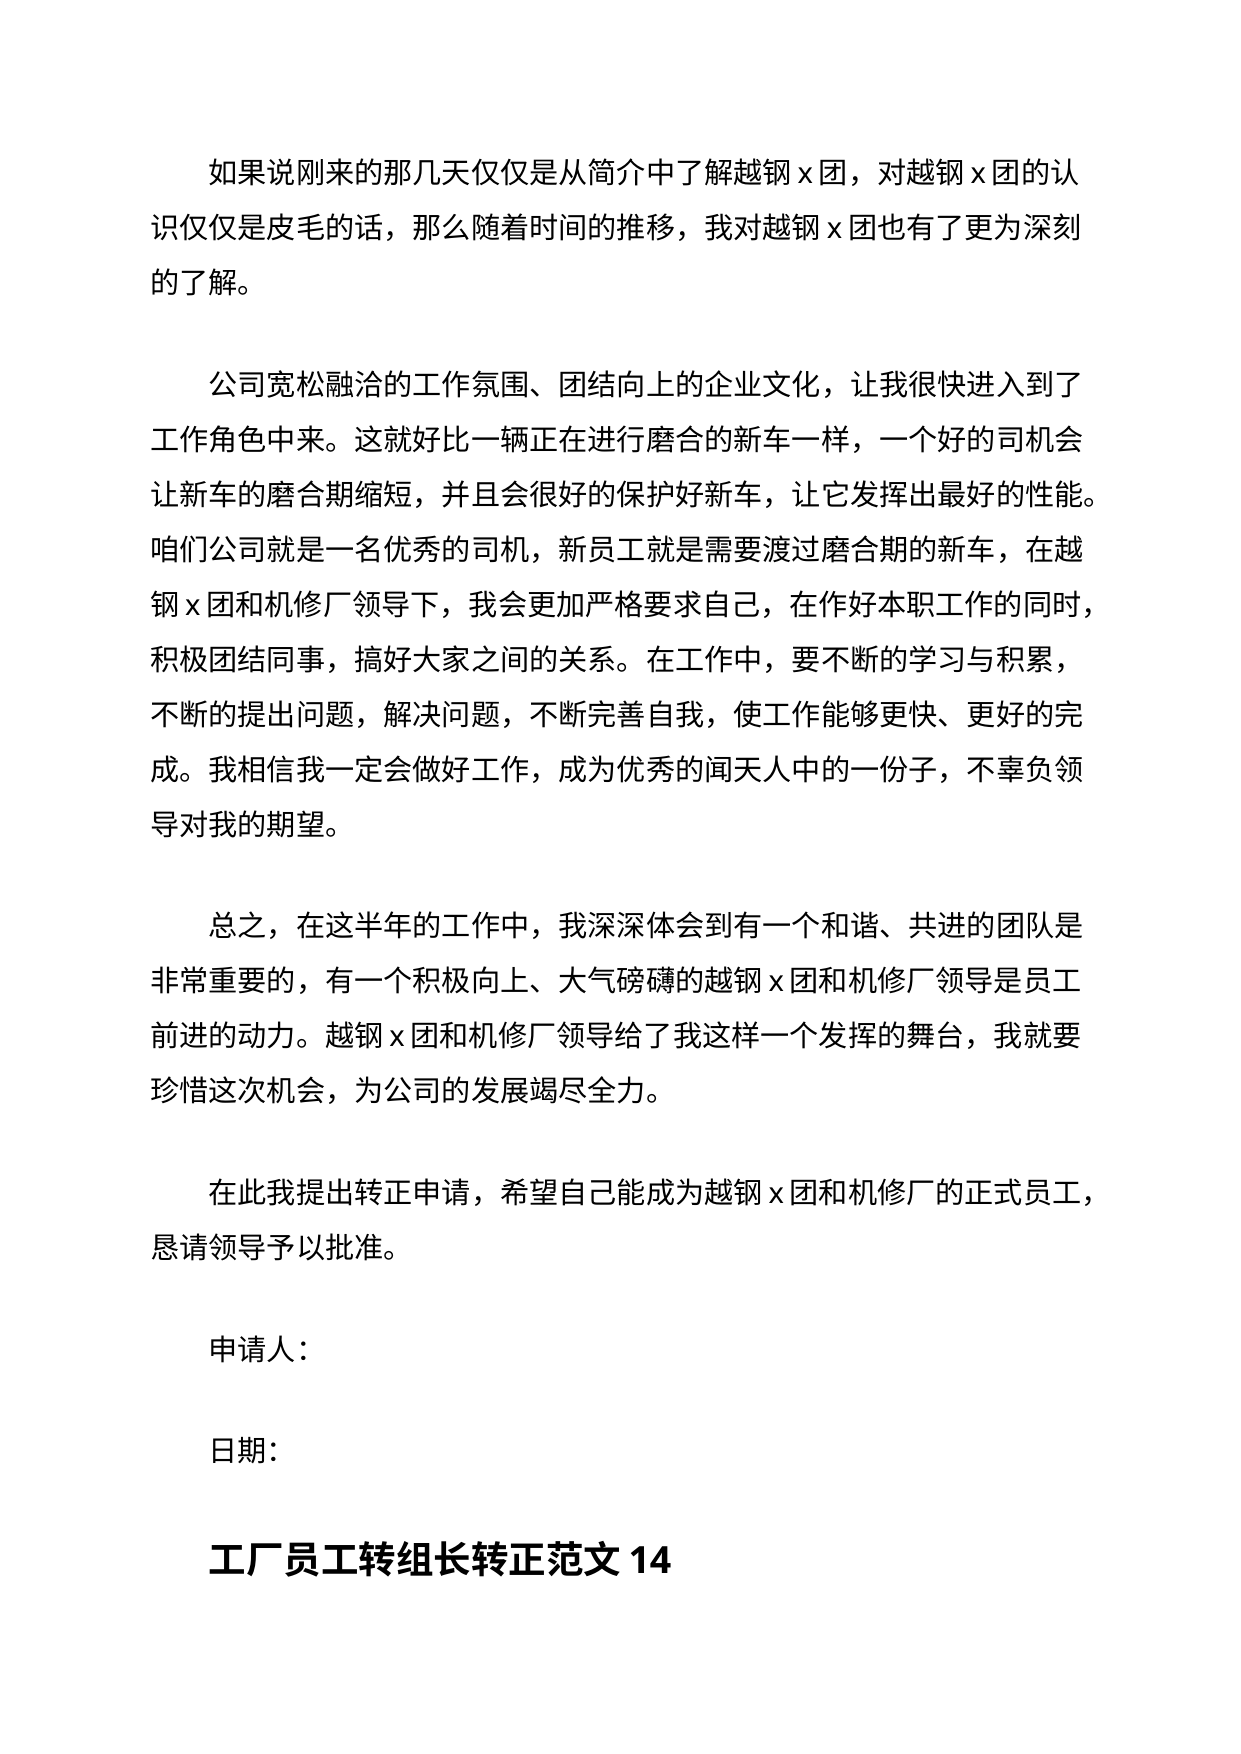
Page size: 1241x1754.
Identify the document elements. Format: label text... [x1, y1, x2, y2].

text 工厂员工转组长转正范文14 [150, 1530, 1090, 1584]
text 在此我提出转正申请，希望自己能成为越钢x团和机修厂的正式员工，恳请领导予以批准。 [150, 1169, 1090, 1267]
text 申请人： [150, 1326, 1090, 1368]
text 如果说刚来的那几天仅仅是从简介中了解越钢x团，对越钢x团的认识仅仅是皮毛的话，那么随着时间的推移，我对越钢x团也有了更为深刻的了解。 [150, 150, 1090, 302]
text 总之，在这半年的工作中，我深深体会到有一个和谐、共进的团队是非常重要的，有一个积极向上、大气磅礴的越钢x团和机修厂领导是员工前进的动力。越钢x团和机修厂领导给了我这样一个发挥的舞台，我就要珍惜这次机会，为公司的发展竭尽全力。 [150, 903, 1090, 1110]
text 日期： [150, 1428, 1090, 1470]
text 公司宽松融洽的工作氛围、团结向上的企业文化，让我很快进入到了工作角色中来。这就好比一辆正在进行磨合的新车一样，一个好的司机会让新车的磨合期缩短，并且会很好的保护好新车，让它发挥出最好的性能。咱们公司就是一名优秀的司机，新员工就是需要渡过磨合期的新车，在越钢x团和机修厂领导下，我会更加严格要求自己，在作好本职工作的同时，积极团结同事，搞好大家之间的关系。在工作中，要不断的学习与积累，不断的提出问题，解决问题，不断完善自我，使工作能够更快、更好的完成。我相信我一定会做好工作，成为优秀的闻天人中的一份子，不辜负领导对我的期望。 [150, 362, 1090, 843]
